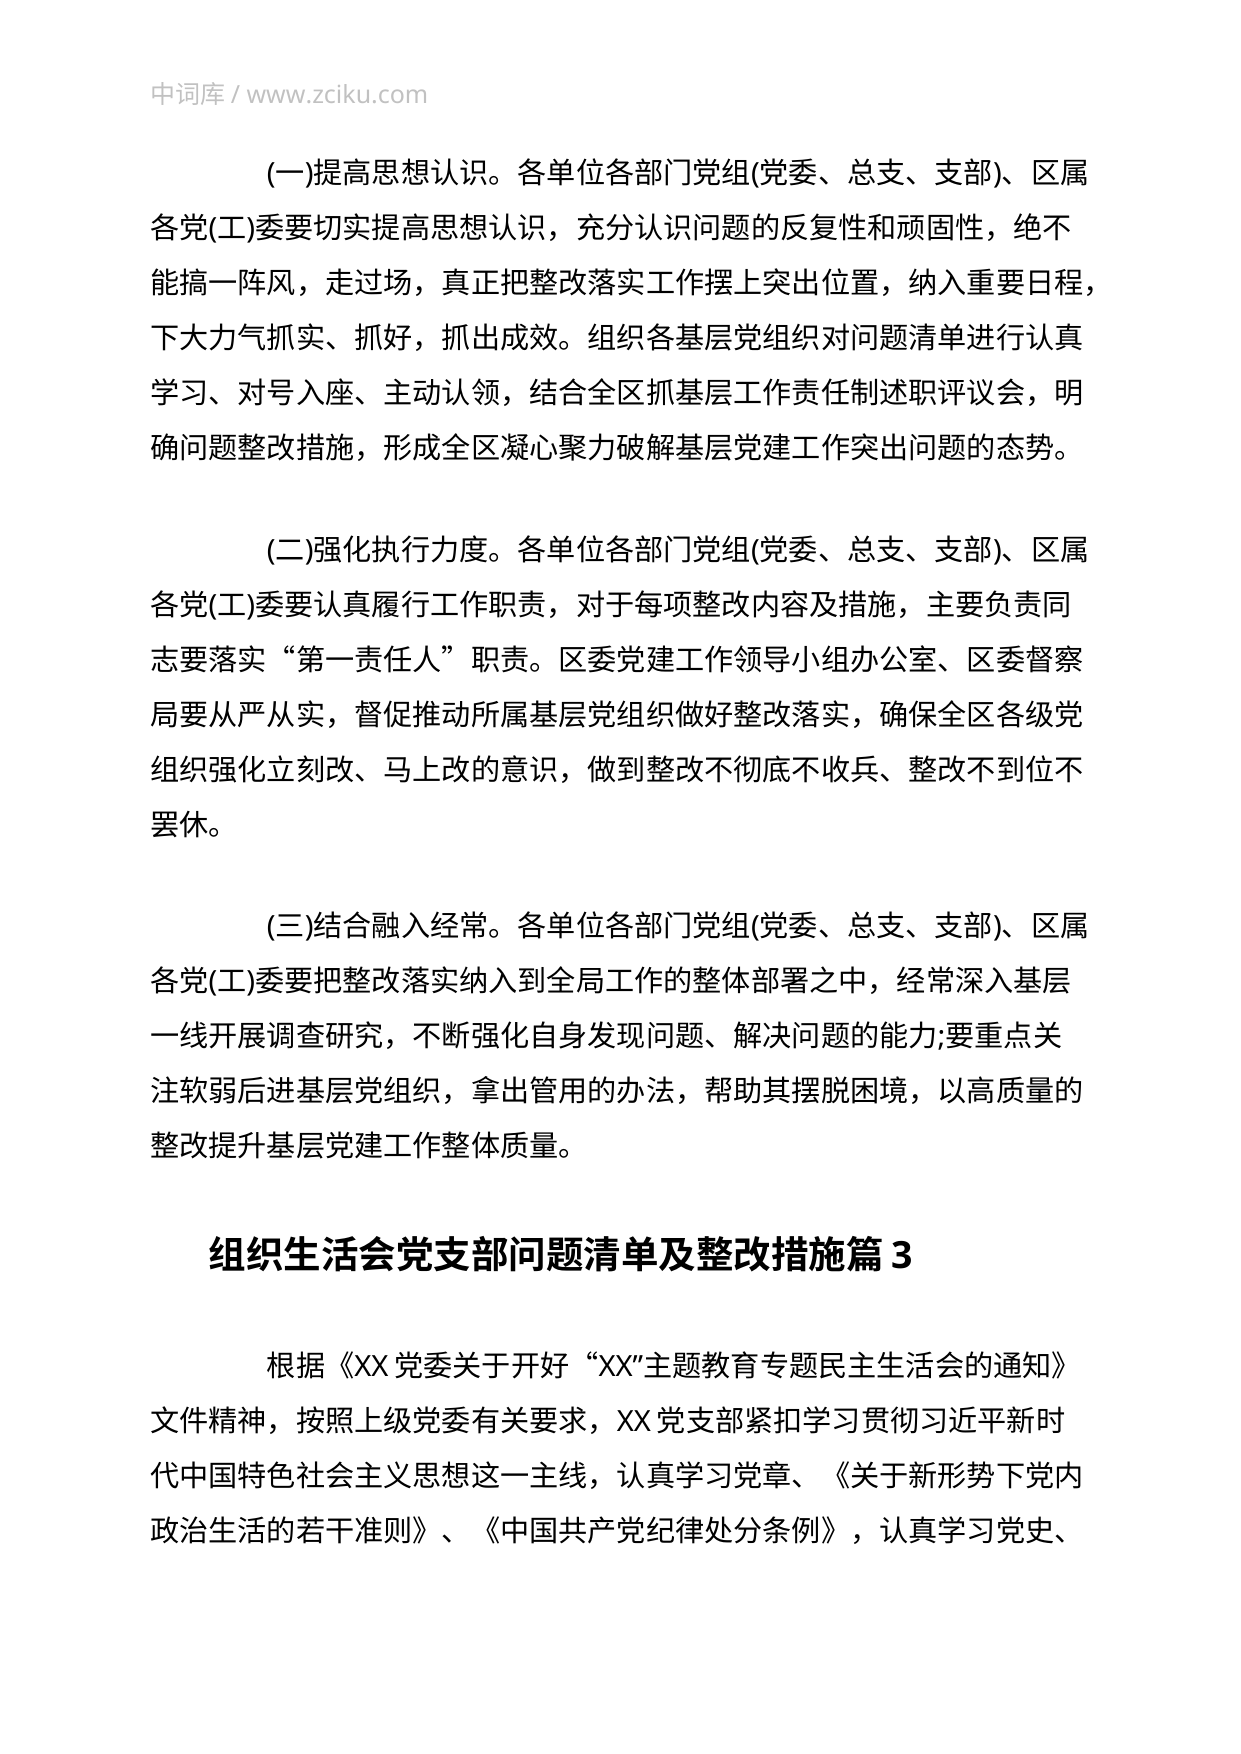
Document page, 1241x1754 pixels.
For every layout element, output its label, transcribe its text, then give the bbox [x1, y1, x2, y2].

text (三)结合融入经常。各单位各部门党组(党委、总支、支部)、区属各党(工)委要把整改落实纳入到全局工作的整体部署之中，经常深入基层一线开展调查研究，不断强化自身发现问题、解决问题的能力;要重点关注软弱后进基层党组织，拿出管用的办法，帮助其摆脱困境，以高质量的整改提升基层党建工作整体质量。 [150, 903, 1090, 1165]
text (二)强化执行力度。各单位各部门党组(党委、总支、支部)、区属各党(工)委要认真履行工作职责，对于每项整改内容及措施，主要负责同志要落实“第一责任人”职责。区委党建工作领导小组办公室、区委督察局要从严从实，督促推动所属基层党组织做好整改落实，确保全区各级党组织强化立刻改、马上改的意识，做到整改不彻底不收兵、整改不到位不罢休。 [150, 526, 1090, 843]
text (一)提高思想认识。各单位各部门党组(党委、总支、支部)、区属各党(工)委要切实提高思想认识，充分认识问题的反复性和顽固性，绝不能搞一阵风，走过场，真正把整改落实工作摆上突出位置，纳入重要日程，下大力气抓实、抓好，抓出成效。组织各基层党组织对问题清单进行认真学习、对号入座、主动认领，结合全区抓基层工作责任制述职评议会，明确问题整改措施，形成全区凝心聚力破解基层党建工作突出问题的态势。 [150, 150, 1090, 467]
text 组织生活会党支部问题清单及整改措施篇3 [150, 1224, 1090, 1279]
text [150, 1342, 1090, 1549]
